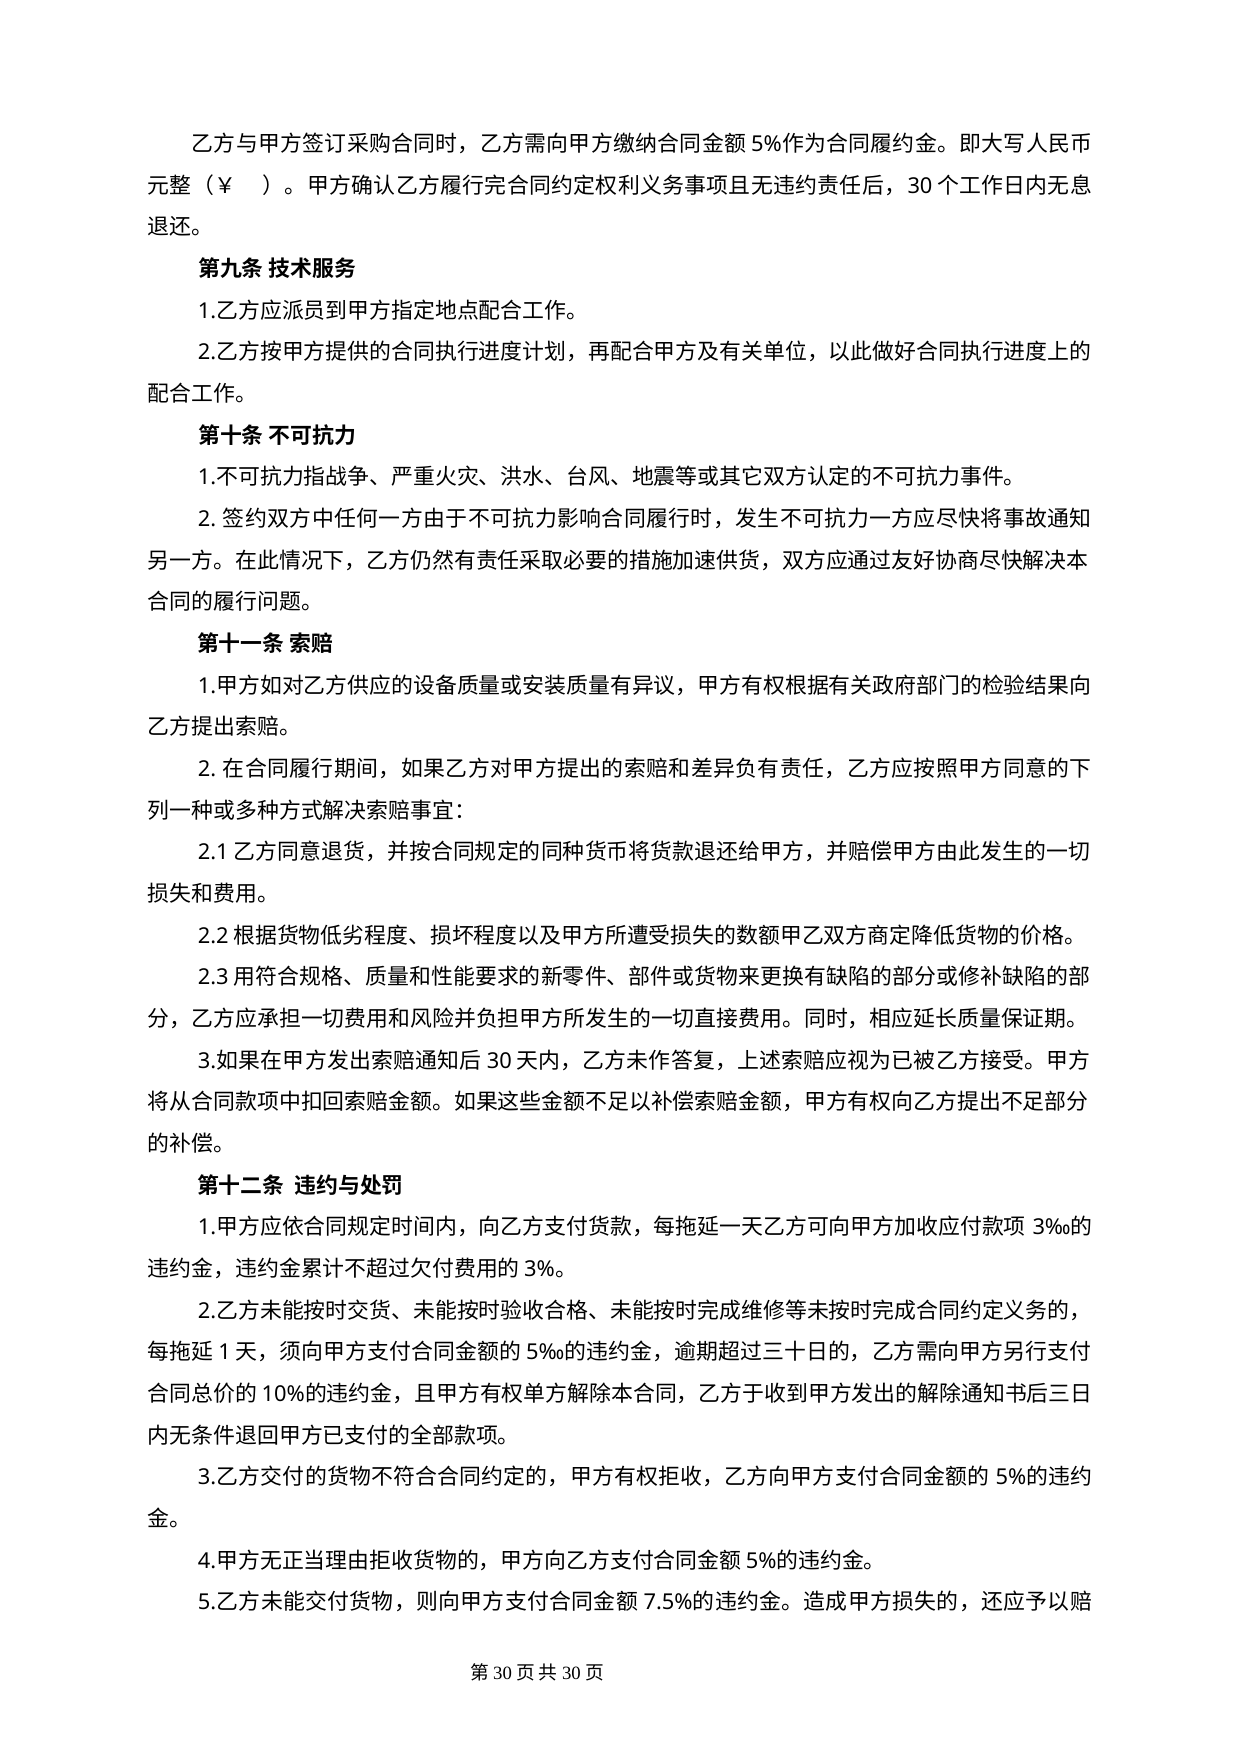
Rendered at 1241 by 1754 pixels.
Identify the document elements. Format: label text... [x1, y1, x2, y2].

text 1.甲方应依合同规定时间内，向乙方支付货款，每拖延一天乙方可向甲方加收应付款项3‰的违约金，违约金累计不超过欠付费用的3%。 [148, 1201, 1092, 1285]
text 1.不可抗力指战争、严重火灾、洪水、台风、地震等或其它双方认定的不可抗力事件。 [148, 451, 1092, 493]
text 第十二条 违约与处罚 [148, 1160, 1092, 1201]
text 乙方与甲方签订采购合同时，乙方需向甲方缴纳合同金额5%作为合同履约金。即大写人民币 元整（￥ ）。甲方确认乙方履行完合同约定权利义务事项且无违约责任后，30个工作日内无息退还。 [148, 118, 1092, 243]
text 1.甲方如对乙方供应的设备质量或安装质量有异议，甲方有权根据有关政府部门的检验结果向乙方提出索赔。 [148, 660, 1092, 743]
text 2. 签约双方中任何一方由于不可抗力影响合同履行时，发生不可抗力一方应尽快将事故通知另一方。在此情况下，乙方仍然有责任采取必要的措施加速供货，双方应通过友好协商尽快解决本合同的履行问题。 [148, 493, 1092, 618]
text 2.乙方按甲方提供的合同执行进度计划，再配合甲方及有关单位，以此做好合同执行进度上的配合工作。 [148, 326, 1092, 410]
text 3.如果在甲方发出索赔通知后30天内，乙方未作答复，上述索赔应视为已被乙方接受。甲方将从合同款项中扣回索赔金额。如果这些金额不足以补偿索赔金额，甲方有权向乙方提出不足部分的补偿。 [148, 1035, 1092, 1160]
text 2.2根据货物低劣程度、损坏程度以及甲方所遭受损失的数额甲乙双方商定降低货物的价格。 [148, 910, 1092, 951]
text 2.3用符合规格、质量和性能要求的新零件、部件或货物来更换有缺陷的部分或修补缺陷的部分，乙方应承担一切费用和风险并负担甲方所发生的一切直接费用。同时，相应延长质量保证期。 [148, 951, 1092, 1035]
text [148, 1576, 1092, 1618]
text 2. 在合同履行期间，如果乙方对甲方提出的索赔和差异负有责任，乙方应按照甲方同意的下列一种或多种方式解决索赔事宜： [148, 743, 1092, 826]
text 第九条 技术服务 [148, 243, 1092, 285]
text 第十条 不可抗力 [148, 410, 1092, 451]
text 3.乙方交付的货物不符合合同约定的，甲方有权拒收，乙方向甲方支付合同金额的5%的违约金。 [148, 1451, 1092, 1535]
text 第十一条 索赔 [148, 618, 1092, 660]
text 1.乙方应派员到甲方指定地点配合工作。 [148, 285, 1092, 326]
text 2.1乙方同意退货，并按合同规定的同种货币将货款退还给甲方，并赔偿甲方由此发生的一切损失和费用。 [148, 826, 1092, 910]
text 2.乙方未能按时交货、未能按时验收合格、未能按时完成维修等未按时完成合同约定义务的，每拖延1天，须向甲方支付合同金额的5‰的违约金，逾期超过三十日的，乙方需向甲方另行支付合同总价的10%的违约金，且甲方有权单方解除本合同，乙方于收到甲方发出的解除通知书后三日内无条件退回甲方已支付的全部款项。 [148, 1285, 1092, 1451]
text 4.甲方无正当理由拒收货物的，甲方向乙方支付合同金额5%的违约金。 [148, 1535, 1092, 1576]
